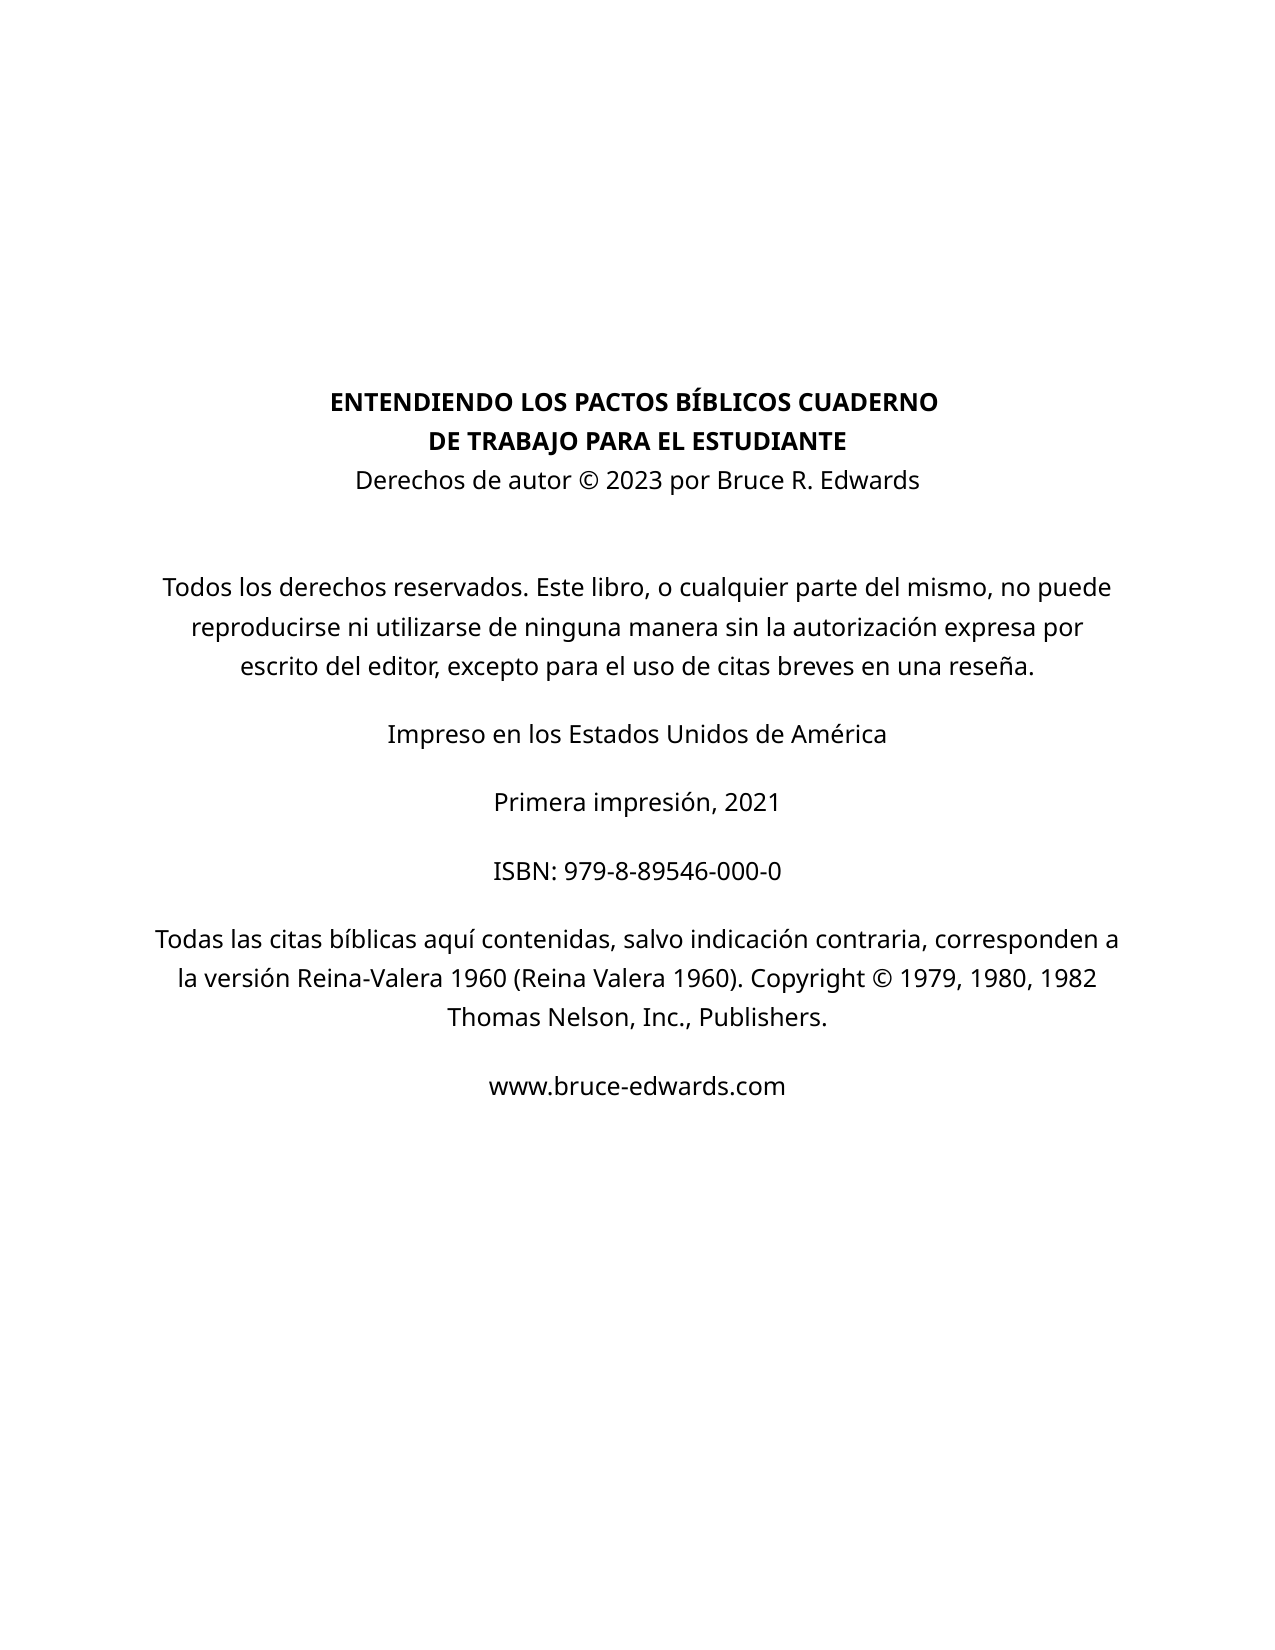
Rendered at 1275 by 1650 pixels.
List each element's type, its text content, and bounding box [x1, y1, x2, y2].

text ISBN: 979-8-89546-000-0 [150, 853, 1125, 887]
text Primera impresión, 2021 [150, 785, 1125, 819]
text ENTENDIENDO LOS PACTOS BÍBLICOS CUADERNO DE TRABAJO PARA EL ESTUDIANTE Derechos de autor © 2023 por Bruce R. Edwards [150, 384, 1125, 497]
text Todas las citas bíblicas aquí contenidas, salvo indicación contraria, corresponden a la versión Reina-Valera 1960 (Reina Valera 1960). Copyright © 1979, 1980, 1982 Thomas Nelson, Inc., Publishers. [150, 922, 1125, 1034]
text www.bruce-edwards.com [150, 1068, 1125, 1102]
text Todos los derechos reservados. Este libro, o cualquier parte del mismo, no puede reproducirse ni utilizarse de ninguna manera sin la autorización expresa por escrito del editor, excepto para el uso de citas breves en una reseña. [150, 531, 1125, 682]
text Impreso en los Estados Unidos de América [150, 717, 1125, 751]
